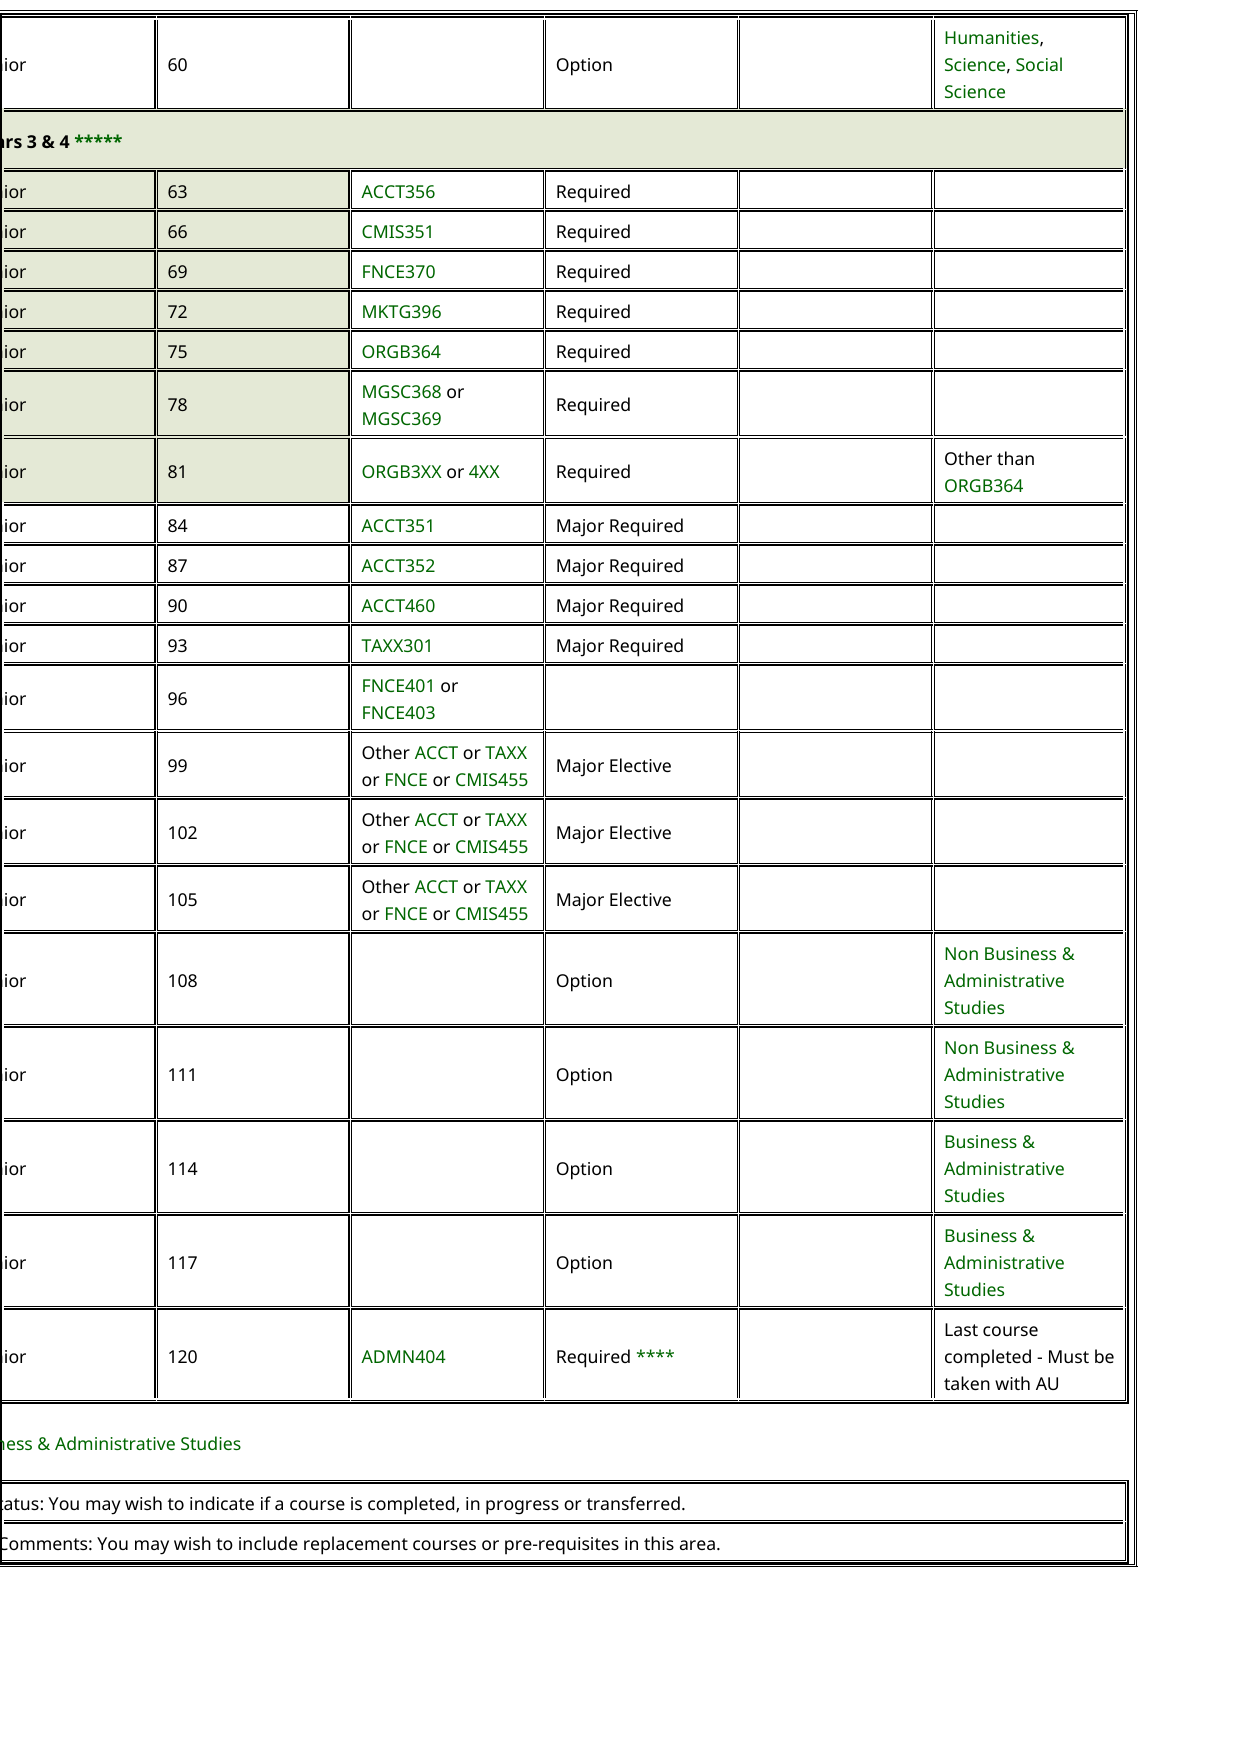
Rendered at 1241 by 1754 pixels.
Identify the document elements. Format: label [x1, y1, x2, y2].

table_cell [2, 14, 1134, 1564]
